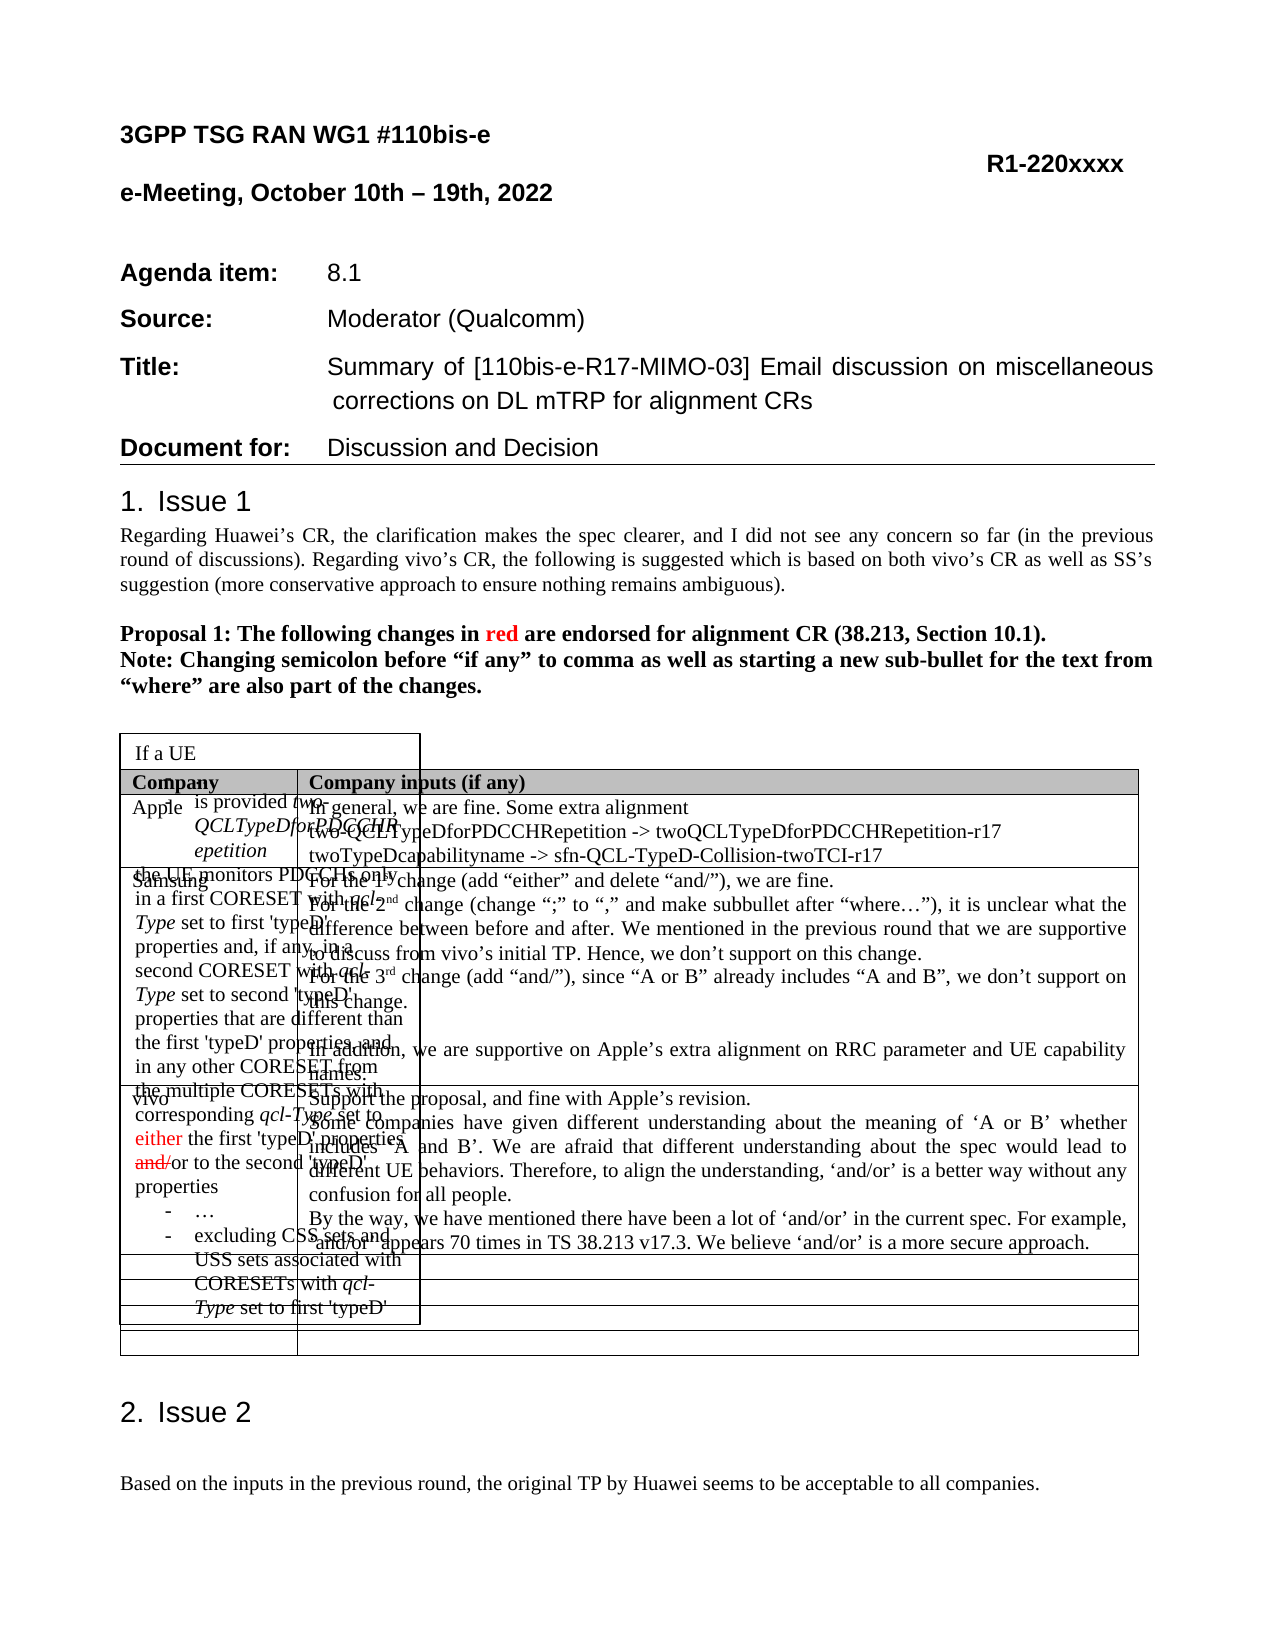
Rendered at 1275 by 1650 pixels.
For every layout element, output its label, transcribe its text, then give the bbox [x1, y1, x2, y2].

table_header Company [121, 770, 297, 794]
table_cell [421, 1280, 1138, 1304]
text Agenda item: 8.1 [120, 257, 1155, 286]
text 3GPP TSG RAN WG1 #110bis-e R1-220xxxx [120, 120, 1155, 177]
table_cell Samsung [121, 868, 297, 1085]
text Regarding Huawei’s CR, the clarification makes the spec clearer, and I did not see any concern so far (in the previous round of discussions). Regarding vivo’s CR, the following is suggested which is based on both vivo’s CR as well as SS’s suggestion (more conservative approach to ensure nothing remains ambiguous). [120, 523, 1155, 596]
table_cell [298, 1255, 419, 1279]
text Title: Summary of [110bis-e-R17-MIMO-03] Email discussion on miscellaneous corrections on DL mTRP for alignment CRs [120, 351, 1155, 415]
table_cell [121, 1306, 297, 1324]
table_cell Apple [121, 795, 297, 867]
table_cell [121, 1280, 297, 1304]
table_cell [121, 1255, 297, 1279]
table_cell [298, 1306, 1138, 1329]
text Proposal 1: The following changes in red are endorsed for alignment CR (38.213, Section 10.1). [120, 619, 1155, 646]
table_header Company inputs (if any) [298, 770, 419, 794]
text Note: Changing semicolon before “if any” to comma as well as starting a new sub-bullet for the text from “where” are also part of the changes. [120, 646, 1155, 699]
table_cell For the 1st change (add “either” and delete “and/”), we are fine. For the 2nd change (change “;” to “,” and make subbullet after “where…”), it is unclear what the difference between before and after. We mentioned in the previous round that we are supportive to discuss from vivo’s initial TP. Hence, we don’t support on this change. For the 3rd change (add “and/”), since “A or B” already includes “A and B”, we don’t support on this change. In addition, we are supportive on Apple’s extra alignment on RRC parameter and UE capability names. [421, 868, 1138, 1085]
text Document for: Discussion and Decision [120, 433, 1155, 464]
text Based on the inputs in the previous round, the original TP by Huawei seems to be acceptable to all companies. [120, 1470, 1155, 1494]
table_cell [298, 1280, 419, 1304]
table_cell In general, we are fine. Some extra alignment two-QCLTypeDforPDCCHRepetition -> twoQCLTypeDforPDCCHRepetition-r17 twoTypeDcapabilityname -> sfn-QCL-TypeD-Collision-twoTCI-r17 [421, 795, 1138, 867]
table_header Company inputs (if any) [421, 770, 1138, 794]
table_cell [121, 1325, 297, 1329]
table_cell Support the proposal, and fine with Apple’s revision. Some companies have given different understanding about the meaning of ‘A or B’ whether includes ‘A and B’. We are afraid that different understanding about the spec would lead to different UE behaviors. Therefore, to align the understanding, ‘and/or’ is a better way without any confusion for all people. By the way, we have mentioned there have been a lot of ‘and/or’ in the current spec. For example, ‘and/or’ appears 70 times in TS 38.213 v17.3. We believe ‘and/or’ is a more secure approach. [421, 1086, 1138, 1254]
list Issue 2 [120, 1396, 1155, 1429]
table_cell vivo [121, 1086, 297, 1254]
table_cell [121, 1331, 297, 1355]
text Source: Moderator (Qualcomm) [120, 304, 1155, 333]
table_cell [421, 1255, 1138, 1279]
list Issue 1 [120, 483, 1155, 517]
table_cell [298, 1331, 1138, 1355]
text e-Meeting, October 10th – 19th, 2022 [120, 177, 1155, 206]
